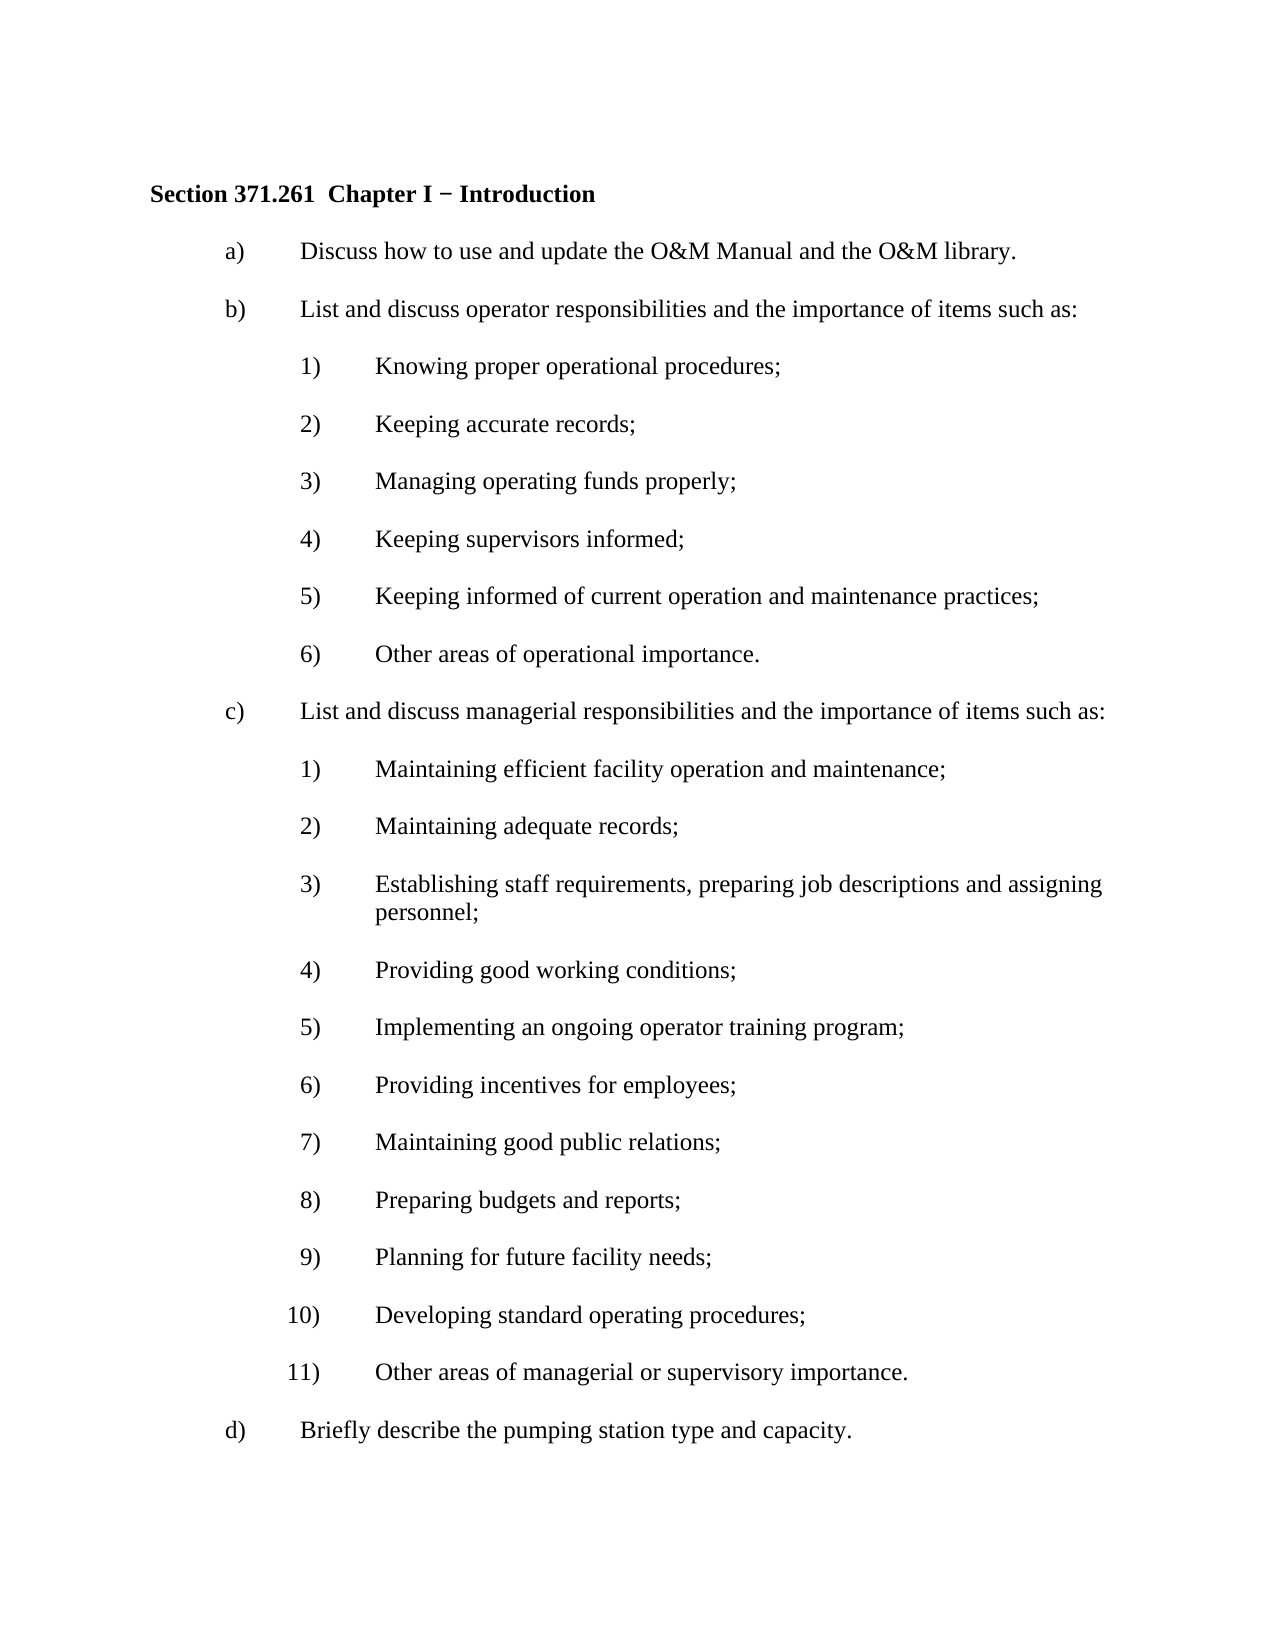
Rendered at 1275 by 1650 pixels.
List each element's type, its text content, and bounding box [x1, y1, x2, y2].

text 1) Maintaining efficient facility operation and maintenance; [300, 754, 1125, 782]
text 3) Managing operating funds properly; [300, 466, 1125, 495]
text 1) Knowing proper operational procedures; [300, 351, 1125, 380]
text 4) Providing good working conditions; [300, 955, 1125, 984]
text b) List and discuss operator responsibilities and the importance of items such as: [225, 294, 1125, 322]
text a) Discuss how to use and update the O&M Manual and the O&M library. [225, 236, 1125, 265]
text d) Briefly describe the pumping station type and capacity. [225, 1415, 1125, 1444]
text 3) Establishing staff requirements, preparing job descriptions and assigning personnel; [300, 869, 1125, 926]
text 5) Implementing an ongoing operator training program; [300, 1012, 1125, 1041]
text 2) Keeping accurate records; [300, 409, 1125, 437]
text 2) Maintaining adequate records; [300, 811, 1125, 840]
text 9) Planning for future facility needs; [300, 1242, 1125, 1271]
text 11) Other areas of managerial or supervisory importance. [287, 1357, 1125, 1386]
text 4) Keeping supervisors informed; [300, 524, 1125, 552]
text 6) Providing incentives for employees; [300, 1070, 1125, 1099]
text 8) Preparing budgets and reports; [300, 1185, 1125, 1214]
text 7) Maintaining good public relations; [300, 1127, 1125, 1156]
text 5) Keeping informed of current operation and maintenance practices; [300, 581, 1125, 610]
text c) List and discuss managerial responsibilities and the importance of items such as: [225, 696, 1125, 725]
text Section 371.261 Chapter I − Introduction [150, 179, 1125, 207]
text 10) Developing standard operating procedures; [287, 1300, 1125, 1329]
text 6) Other areas of operational importance. [300, 639, 1125, 667]
